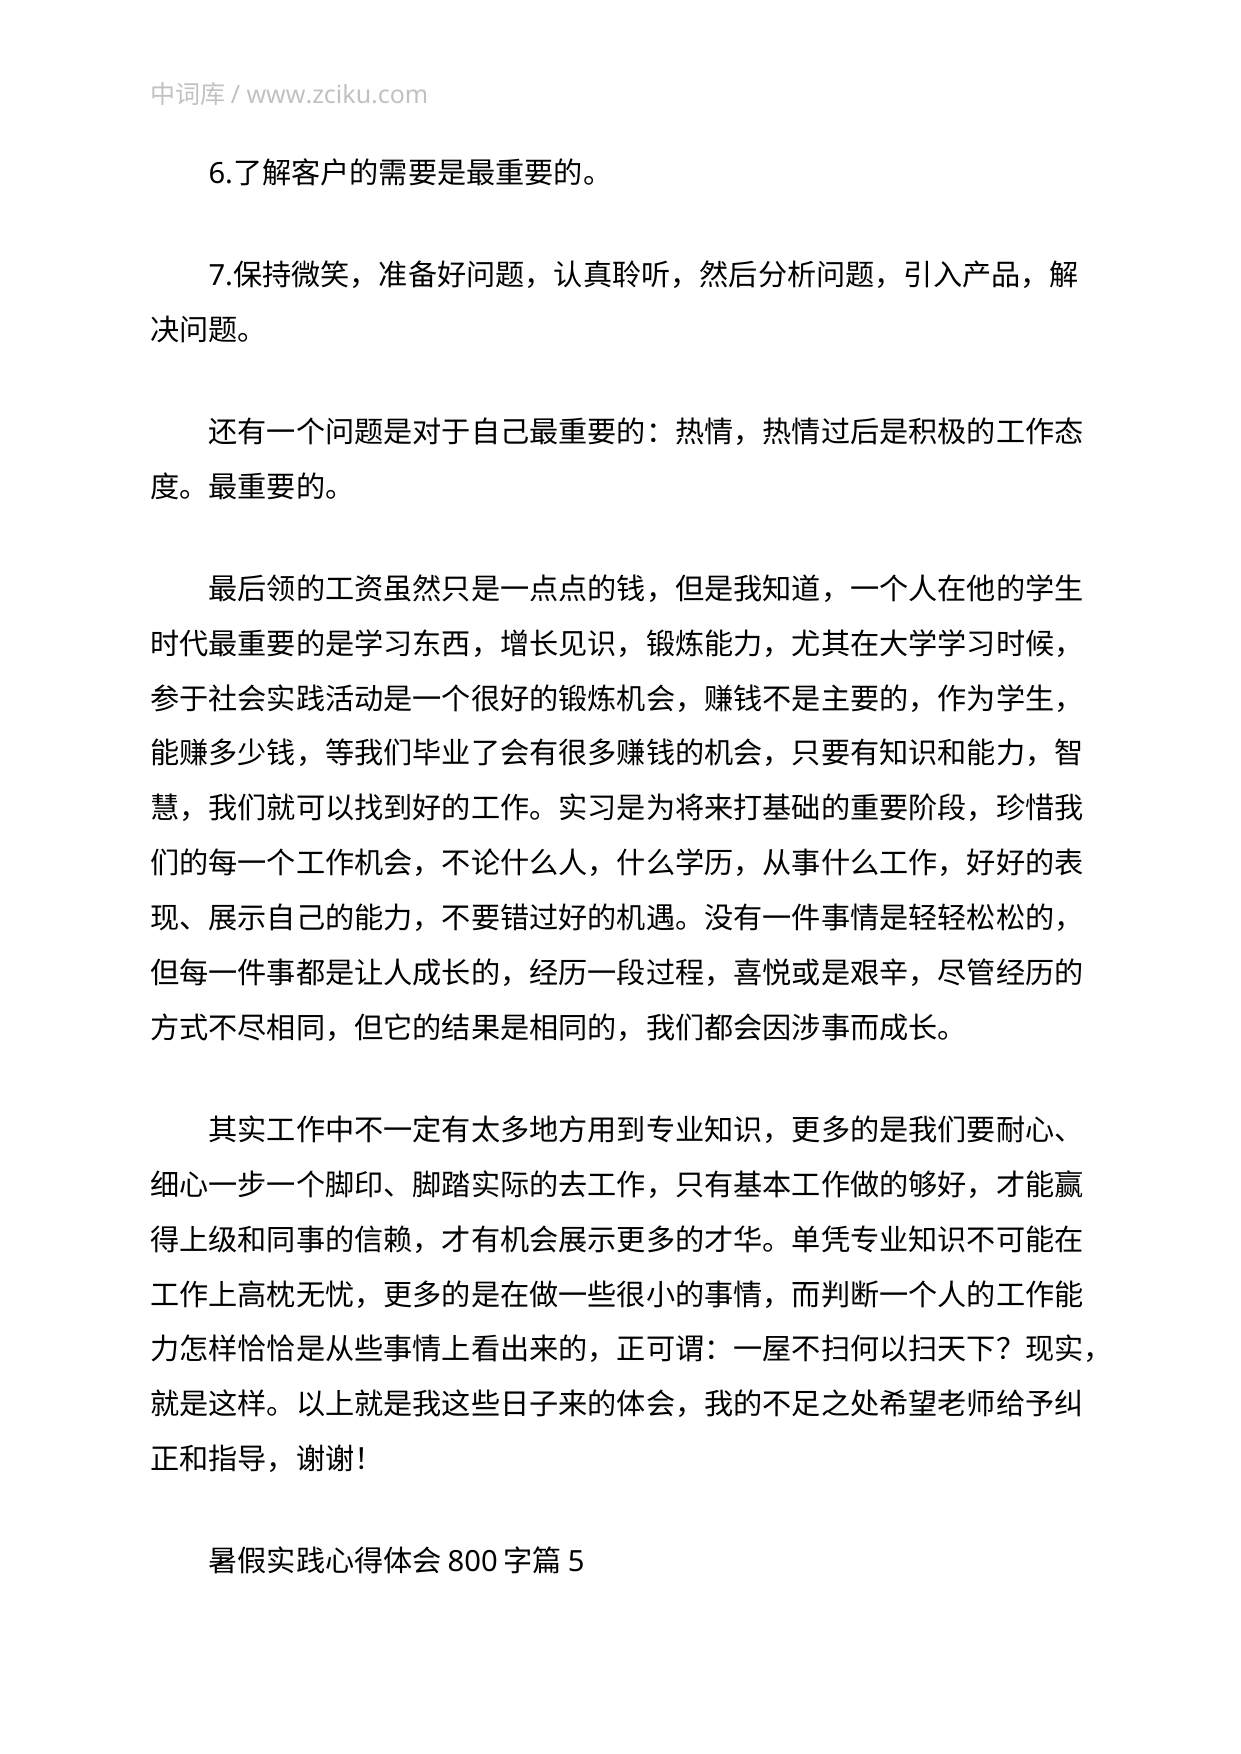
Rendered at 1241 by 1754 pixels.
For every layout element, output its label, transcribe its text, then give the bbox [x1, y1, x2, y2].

text 最后领的工资虽然只是一点点的钱，但是我知道，一个人在他的学生时代最重要的是学习东西，增长见识，锻炼能力，尤其在大学学习时候，参于社会实践活动是一个很好的锻炼机会，赚钱不是主要的，作为学生，能赚多少钱，等我们毕业了会有很多赚钱的机会，只要有知识和能力，智慧，我们就可以找到好的工作。实习是为将来打基础的重要阶段，珍惜我们的每一个工作机会，不论什么人，什么学历，从事什么工作，好好的表现、展示自己的能力，不要错过好的机遇。没有一件事情是轻轻松松的，但每一件事都是让人成长的，经历一段过程，喜悦或是艰辛，尽管经历的方式不尽相同，但它的结果是相同的，我们都会因涉事而成长。 [150, 565, 1090, 1047]
text 其实工作中不一定有太多地方用到专业知识，更多的是我们要耐心、细心一步一个脚印、脚踏实际的去工作，只有基本工作做的够好，才能赢得上级和同事的信赖，才有机会展示更多的才华。单凭专业知识不可能在工作上高枕无忧，更多的是在做一些很小的事情，而判断一个人的工作能力怎样恰恰是从些事情上看出来的，正可谓：一屋不扫何以扫天下？现实，就是这样。以上就是我这些日子来的体会，我的不足之处希望老师给予纠正和指导，谢谢！ [150, 1106, 1090, 1478]
text 暑假实践心得体会800字篇5 [150, 1537, 1090, 1580]
text 7.保持微笑，准备好问题，认真聆听，然后分析问题，引入产品，解决问题。 [150, 252, 1090, 349]
text 还有一个问题是对于自己最重要的：热情，热情过后是积极的工作态度。最重要的。 [150, 409, 1090, 506]
text 6.了解客户的需要是最重要的。 [150, 150, 1090, 192]
